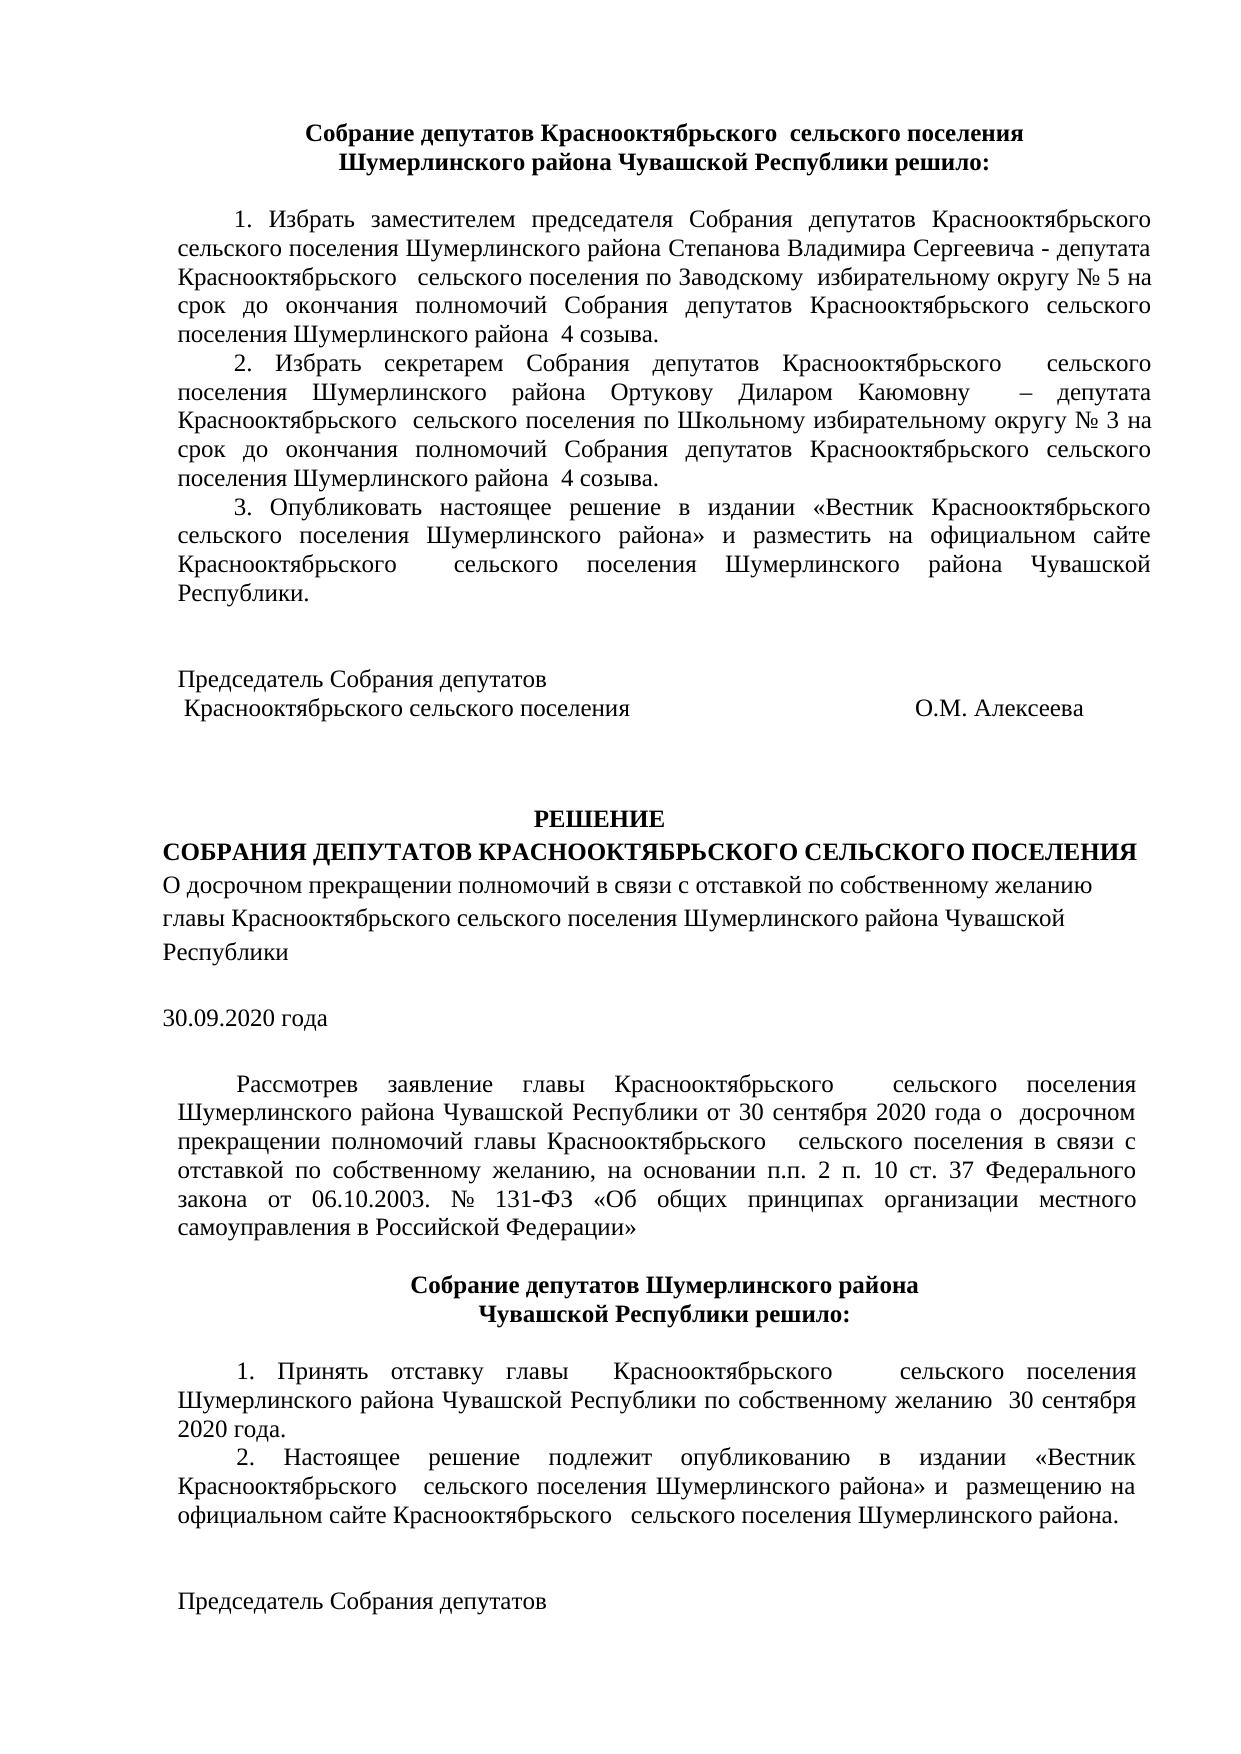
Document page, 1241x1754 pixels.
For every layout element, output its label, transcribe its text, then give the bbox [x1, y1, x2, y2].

text Председатель Собрания депутатов [177, 1586, 1152, 1615]
text Шумерлинского района Чувашской Республики решило: [177, 147, 1152, 176]
text РЕШЕНИЕ [177, 804, 1152, 833]
text СОБРАНИЯ ДЕПУТАТОВ КРАСНООКТЯБРЬСКОГО СЕЛЬСКОГО ПОСЕЛЕНИЯ [162, 837, 1152, 866]
text 1. Принять отставку главы Краснооктябрьского сельского поселения Шумерлинского района Чувашской Республики по собственному желанию 30 сентября 2020 года. [177, 1356, 1137, 1442]
text 2. Настоящее решение подлежит опубликованию в издании «Вестник Краснооктябрьского сельского поселения Шумерлинского района» и размещению на официальном сайте Краснооктябрьского сельского поселения Шумерлинского района. [177, 1442, 1137, 1529]
text Собрание депутатов Краснооктябрьского сельского поселения [177, 118, 1152, 147]
text Рассмотрев заявление главы Краснооктябрьского сельского поселения Шумерлинского района Чувашской Республики от 30 сентября 2020 года о досрочном прекращении полномочий главы Краснооктябрьского сельского поселения в связи с отставкой по собственному желанию, на основании п.п. 2 п. 10 ст. 37 Федерального закона от 06.10.2003. № 131-ФЗ «Об общих принципах организации местного самоуправления в Российской Федерации» [177, 1069, 1137, 1241]
text 2. Избрать секретарем Собрания депутатов Краснооктябрьского сельского поселения Шумерлинского района Ортукову Диларом Каюмовну – депутата Краснооктябрьского сельского поселения по Школьному избирательному округу № 3 на срок до окончания полномочий Собрания депутатов Краснооктябрьского сельского поселения Шумерлинского района 4 созыва. [177, 348, 1152, 492]
text Собрание депутатов Шумерлинского района [177, 1270, 1152, 1299]
text Председатель Собрания депутатов [177, 664, 1152, 693]
text 1. Избрать заместителем председателя Собрания депутатов Краснооктябрьского сельского поселения Шумерлинского района Степанова Владимира Сергеевича - депутата Краснооктябрьского сельского поселения по Заводскому избирательному округу № 5 на срок до окончания полномочий Собрания депутатов Краснооктябрьского сельского поселения Шумерлинского района 4 созыва. [177, 204, 1152, 348]
text Чувашской Республики решило: [177, 1299, 1152, 1327]
text 30.09.2020 года [162, 1003, 1152, 1031]
text 3. Опубликовать настоящее решение в издании «Вестник Краснооктябрьского сельского поселения Шумерлинского района» и разместить на официальном сайте Краснооктябрьского сельского поселения Шумерлинского района Чувашской Республики. [177, 492, 1152, 607]
text О досрочном прекращении полномочий в связи с отставкой по собственному желанию главы Краснооктябрьского сельского поселения Шумерлинского района Чувашской Республики [162, 871, 1152, 965]
text Краснооктябрьского сельского поселения О.М. Алексеева [177, 693, 1152, 722]
